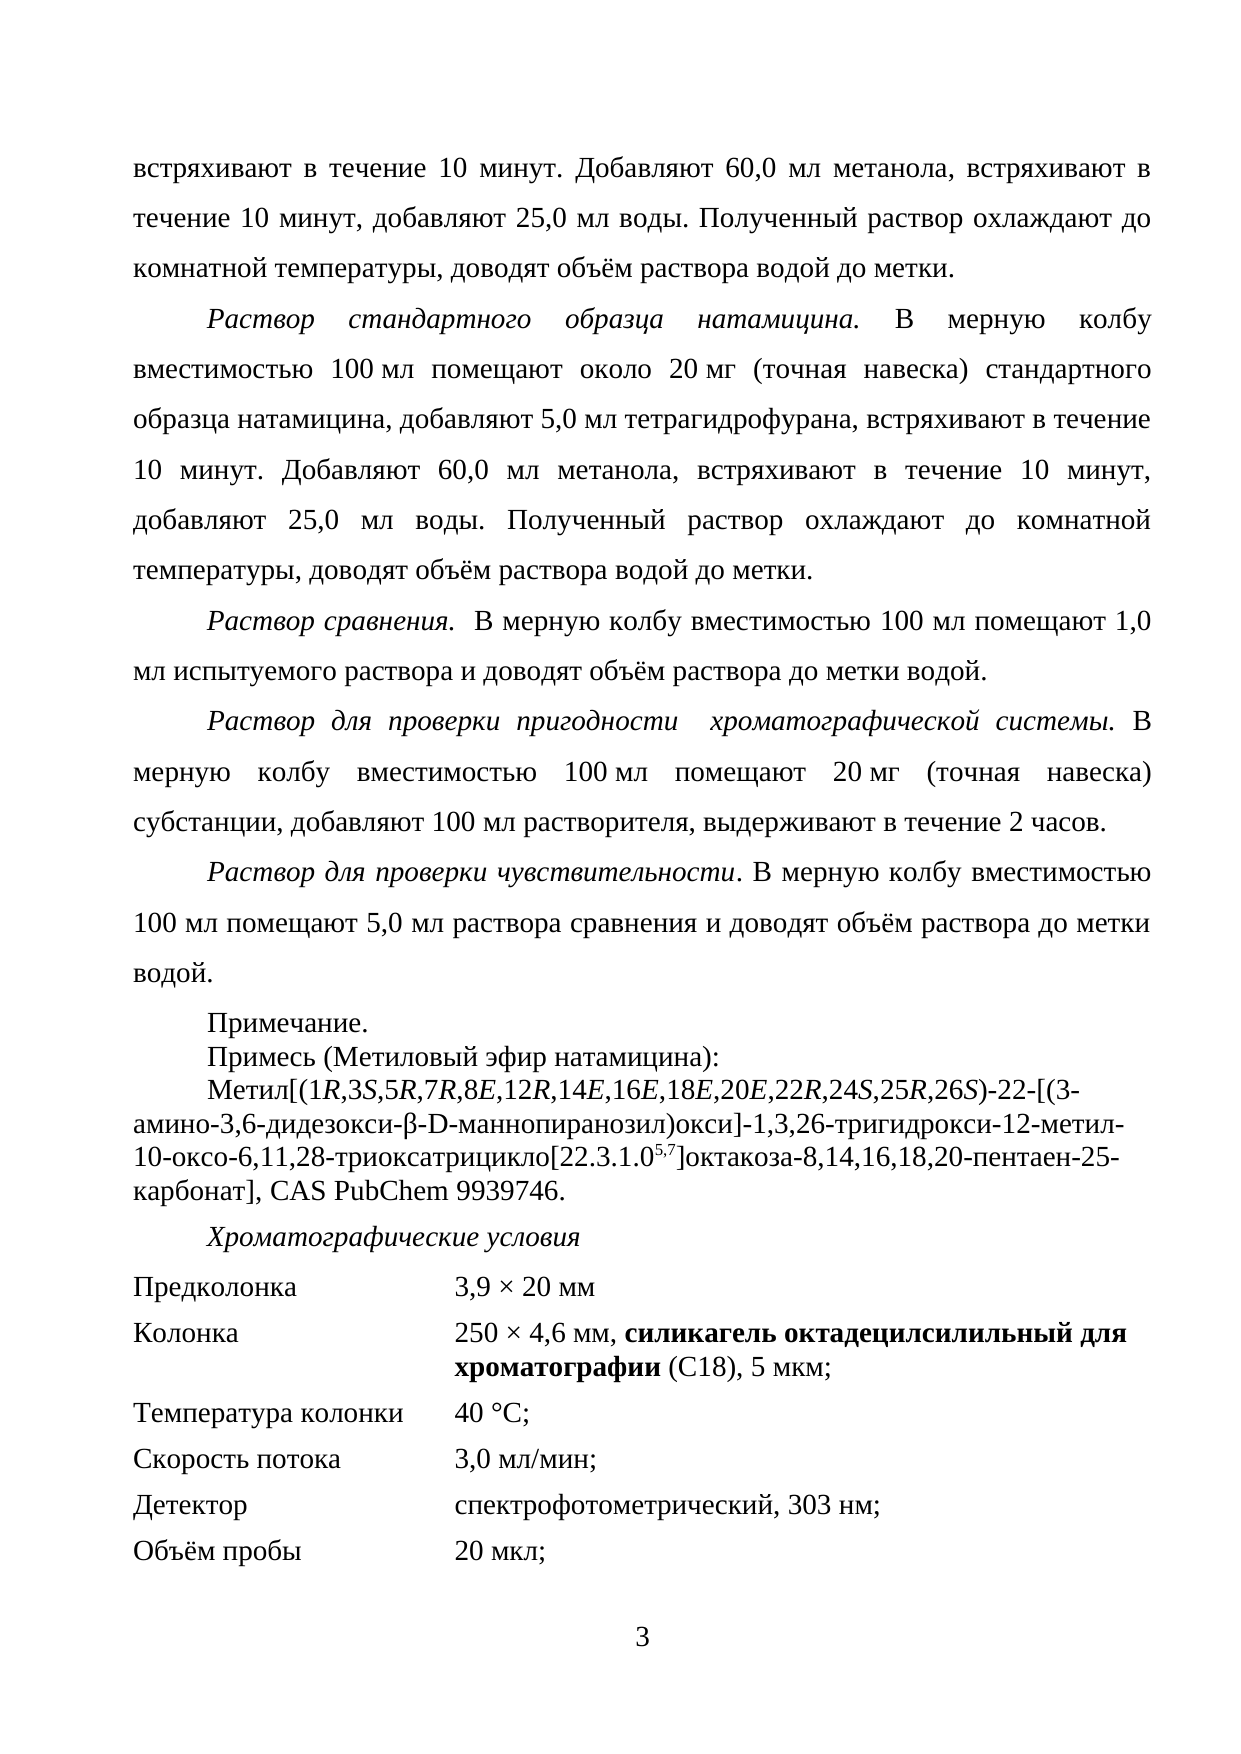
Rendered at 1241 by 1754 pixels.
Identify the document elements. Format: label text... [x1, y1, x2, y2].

table_cell Объём пробы [122, 1533, 443, 1579]
text Раствор сравнения. В мерную колбу вместимостью 100 мл помещают 1,0 мл испытуемого раствора и доводят объём раствора до метки водой. [133, 603, 1152, 687]
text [133, 150, 1152, 284]
table_cell Скорость потока [122, 1441, 443, 1487]
text Раствор стандартного образца натамицина. В мерную колбу вместимостью 100 мл помещают около 20 мг (точная навеска) стандартного образца натамицина, добавляют 5,0 мл тетрагидрофурана, встряхивают в течение 10 минут. Добавляют 60,0 мл метанола, встряхивают в течение 10 минут, добавляют 25,0 мл воды. Полученный раствор охлаждают до комнатной температуры, доводят объём раствора водой до метки. [133, 301, 1152, 586]
text Раствор для проверки пригодности хроматографической системы. В мерную колбу вместимостью 100 мл помещают 20 мг (точная навеска) субстанции, добавляют 100 мл растворителя, выдерживают в течение 2 часов. [133, 703, 1152, 838]
table_cell Колонка [122, 1315, 443, 1395]
text Метил[(1R,3S,5R,7R,8E,12R,14E,16E,18E,20E,22R,24S,25R,26S)-22-[(3-амино-3,6-дидезокси-β-D-маннопиранозил)окси]-1,3,26-тригидрокси-12-метил-10-оксо-6,11,28-триоксатрицикло[22.3.1.05,7]октакоза-8,14,16,18,20-пентаен-25-карбонат], CAS PubChem 9939746. [133, 1072, 1152, 1207]
table_header 3,9 × 20 мм [443, 1269, 1152, 1315]
table_cell 3,0 мл/мин; [443, 1441, 1152, 1487]
text Примесь (Метиловый эфир натамицина): [133, 1039, 1152, 1072]
table_header Предколонка [122, 1269, 443, 1315]
table_cell Детектор [122, 1487, 443, 1533]
table_cell 250 × 4,6 мм, силикагель октадецилсилильный для хроматографии (С18), 5 мкм; [443, 1315, 1152, 1395]
table_cell 40 °С; [443, 1395, 1152, 1441]
text Примечание. [133, 1005, 1152, 1039]
text Раствор для проверки чувствительности. В мерную колбу вместимостью 100 мл помещают 5,0 мл раствора сравнения и доводят объём раствора до метки водой. [133, 854, 1152, 988]
text Хроматографические условия [133, 1219, 1152, 1253]
table_cell Температура колонки [122, 1395, 443, 1441]
table_cell спектрофотометрический, 303 нм; [443, 1487, 1152, 1533]
table_cell 20 мкл; [443, 1533, 1152, 1579]
